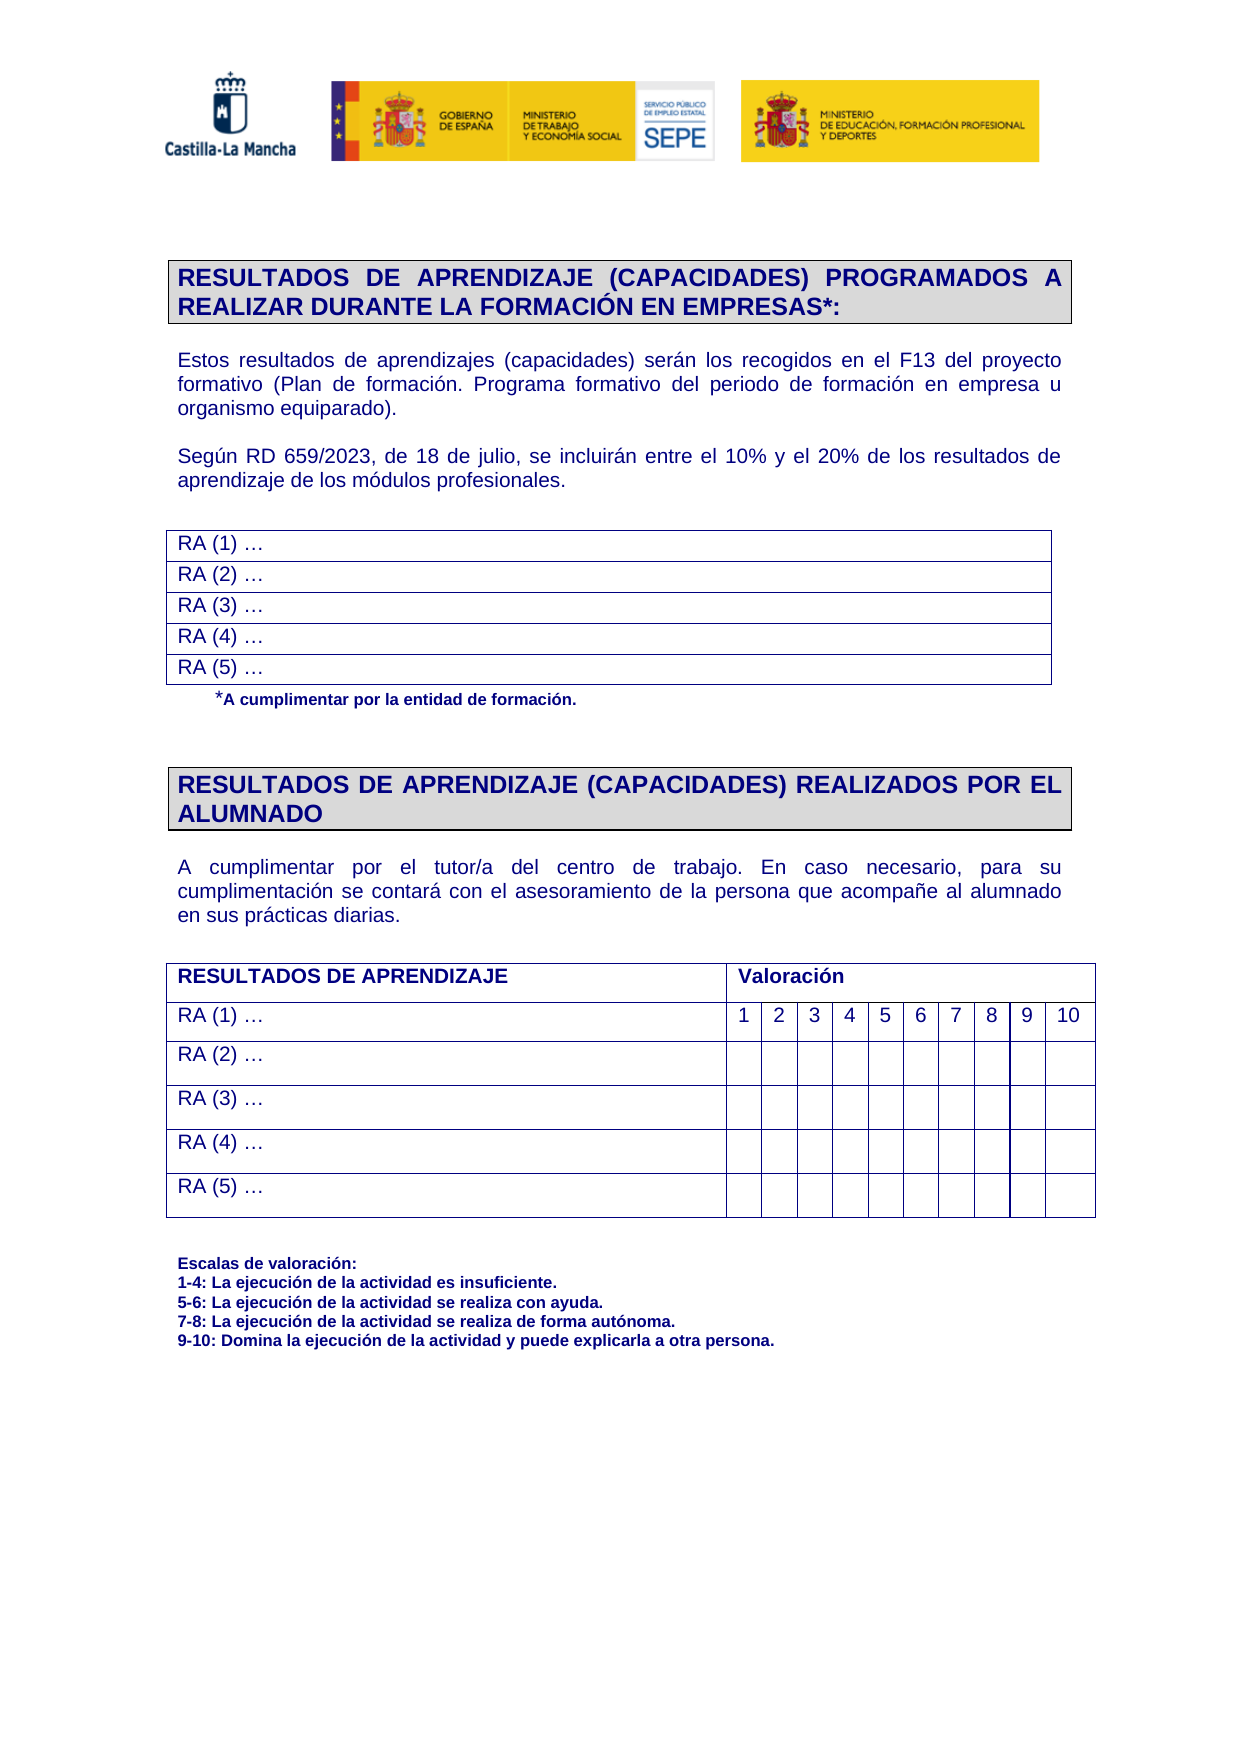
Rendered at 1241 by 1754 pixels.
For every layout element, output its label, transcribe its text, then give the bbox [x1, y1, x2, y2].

text RESULTADOS DE APRENDIZAJE (CAPACIDADES) PROGRAMADOS A REALIZAR DURANTE LA FORMACIÓN EN EMPRESAS*: [169, 261, 1071, 323]
table_cell RA (5) … [167, 1174, 726, 1217]
table_cell [762, 1042, 797, 1085]
table_cell 10 [1046, 1003, 1095, 1041]
table_cell [904, 1174, 938, 1217]
text A cumplimentar por el tutor/a del centro de trabajo. En caso necesario, para su cumplimentación se contará con el asesoramiento de la persona que acompañe al alumnado en sus prácticas diarias. [177, 854, 1063, 926]
table_cell [762, 1130, 797, 1173]
table_cell [1046, 1042, 1095, 1085]
text 7-8: La ejecución de la actividad se realiza de forma autónoma. [177, 1312, 1063, 1331]
table_cell 4 [833, 1003, 868, 1041]
table_cell [904, 1130, 938, 1173]
table_cell [727, 1042, 761, 1085]
table_cell [798, 1042, 832, 1085]
table_cell 5 [869, 1003, 903, 1041]
table_cell [939, 1174, 974, 1217]
table_cell [727, 1086, 761, 1129]
table_cell 7 [939, 1003, 974, 1041]
text 5-6: La ejecución de la actividad se realiza con ayuda. [177, 1292, 1063, 1312]
table_cell [1011, 1042, 1045, 1085]
table_cell [904, 1042, 938, 1085]
table_cell [833, 1086, 868, 1129]
table_cell 6 [904, 1003, 938, 1041]
table_cell RA (4) … [167, 1130, 726, 1173]
table_cell RA (4) … [167, 624, 1051, 653]
table_cell RA (3) … [167, 593, 1051, 622]
table_cell [1046, 1174, 1095, 1217]
table_cell [833, 1130, 868, 1173]
table_cell [833, 1174, 868, 1217]
table_cell [869, 1042, 903, 1085]
table_cell [798, 1086, 832, 1129]
text 1-4: La ejecución de la actividad es insuficiente. [177, 1273, 1063, 1292]
table_cell [762, 1174, 797, 1217]
table_header RESULTADOS DE APRENDIZAJE [167, 964, 726, 1002]
text 9-10: Domina la ejecución de la actividad y puede explicarla a otra persona. [177, 1331, 1063, 1350]
table_cell [1011, 1086, 1045, 1129]
table_cell [939, 1130, 974, 1173]
table_cell [975, 1042, 1009, 1085]
table_header Valoración [727, 964, 1095, 1002]
picture [161, 56, 1047, 172]
table_cell 3 [798, 1003, 832, 1041]
table_cell RA (5) … [167, 655, 1051, 684]
text Estos resultados de aprendizajes (capacidades) serán los recogidos en el F13 del proyecto formativo (Plan de formación. Programa formativo del periodo de formación en empresa u organismo equiparado). [177, 348, 1063, 419]
table_cell 8 [975, 1003, 1009, 1041]
table_cell [975, 1086, 1009, 1129]
table_cell [762, 1086, 797, 1129]
table_cell [798, 1130, 832, 1173]
table_cell [904, 1086, 938, 1129]
table_header RA (1) … [167, 531, 1051, 561]
table_cell [1046, 1130, 1095, 1173]
table_cell [727, 1130, 761, 1173]
table_cell [939, 1086, 974, 1129]
text Escalas de valoración: [177, 1254, 1063, 1273]
table_cell 1 [727, 1003, 761, 1041]
table_cell [833, 1042, 868, 1085]
table_cell RA (2) … [167, 562, 1051, 592]
table_cell [1046, 1086, 1095, 1129]
table_cell [1011, 1130, 1045, 1173]
table_cell 2 [762, 1003, 797, 1041]
table_cell RA (2) … [167, 1042, 726, 1085]
text RESULTADOS DE APRENDIZAJE (CAPACIDADES) REALIZADOS POR EL ALUMNADO [169, 768, 1071, 829]
table_cell [869, 1086, 903, 1129]
table_cell [798, 1174, 832, 1217]
table_cell [975, 1130, 1009, 1173]
table_cell RA (1) … [167, 1003, 726, 1041]
table_cell [727, 1174, 761, 1217]
table_cell 9 [1011, 1003, 1045, 1041]
table_cell [939, 1042, 974, 1085]
table_cell [869, 1130, 903, 1173]
text *A cumplimentar por la entidad de formación. [215, 685, 1063, 709]
table_cell [1011, 1174, 1045, 1217]
table_cell RA (3) … [167, 1086, 726, 1129]
table_cell [975, 1174, 1009, 1217]
text Según RD 659/2023, de 18 de julio, se incluirán entre el 10% y el 20% de los resultados de aprendizaje de los módulos profesionales. [177, 443, 1063, 491]
table_cell [869, 1174, 903, 1217]
